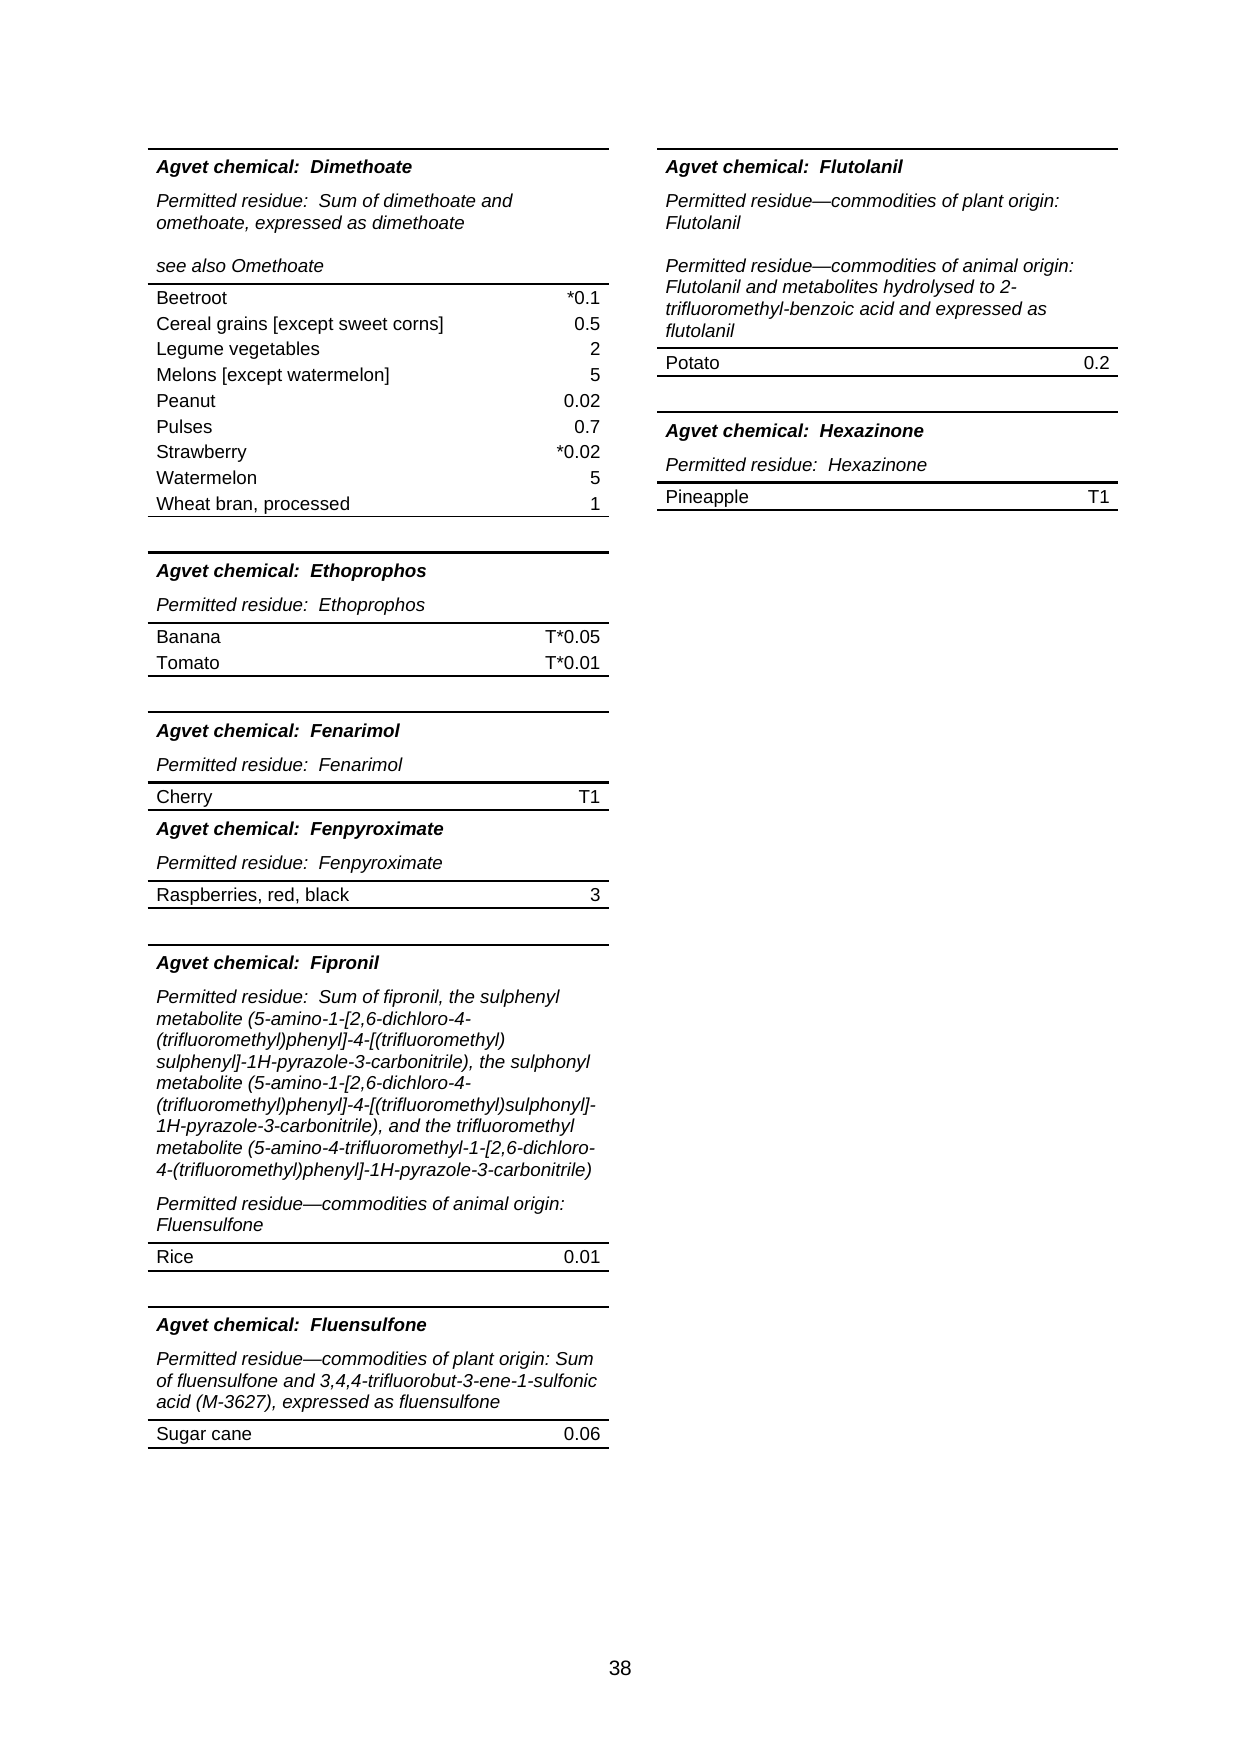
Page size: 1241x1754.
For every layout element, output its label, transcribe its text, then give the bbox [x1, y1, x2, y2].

table_cell Wheat bran, processed [148, 491, 502, 516]
table_cell Permitted residue: Fenarimol [148, 748, 608, 781]
table_cell Pulses [148, 413, 502, 439]
table_cell 1 [502, 491, 608, 516]
table_cell 0.5 [502, 310, 608, 336]
table_cell Permitted residue—commodities of animal origin: Fluensulfone [148, 1186, 608, 1242]
table_cell 3 [502, 882, 608, 907]
table_cell 0.01 [502, 1244, 608, 1269]
table_header Agvet chemical: Dimethoate [148, 150, 608, 184]
table_cell Rice [148, 1244, 502, 1269]
table_cell Cherry [148, 784, 502, 809]
table_cell T*0.01 [502, 649, 608, 675]
table_cell T*0.05 [502, 624, 608, 649]
table_header Agvet chemical: Hexazinone [657, 413, 1118, 447]
table_cell Permitted residue: Hexazinone [657, 448, 1118, 481]
table_cell Permitted residue—commodities of plant origin: Sum of fluensulfone and 3,4,4-trifluorobut-3-ene-1-sulfonic acid (M-3627), expressed as fluensulfone [148, 1342, 608, 1419]
table_header Agvet chemical: Fenarimol [148, 713, 608, 747]
table_cell Potato [657, 349, 1011, 375]
table_cell Pineapple [657, 484, 1011, 509]
table_cell 0.06 [502, 1421, 608, 1447]
table_cell Sugar cane [148, 1421, 502, 1447]
table_cell T1 [502, 784, 608, 809]
table_cell *0.1 [502, 285, 608, 310]
table_cell *0.02 [502, 439, 608, 465]
table_cell 2 [502, 336, 608, 362]
table_cell Peanut [148, 388, 502, 413]
table_cell Permitted residue: Fenpyroximate [148, 845, 608, 879]
table_cell Watermelon [148, 465, 502, 491]
table_header Agvet chemical: Ethoprophos [148, 554, 608, 587]
table_cell Legume vegetables [148, 336, 502, 362]
table_cell Permitted residue—commodities of plant origin: Flutolanil Permitted residue—commodities of animal origin: Flutolanil and metabolites hydrolysed to 2-trifluoromethyl-benzoic acid and expressed as flutolanil [657, 184, 1118, 347]
table_cell Agvet chemical: Fenpyroximate [148, 811, 608, 845]
table_cell Strawberry [148, 439, 502, 465]
table_cell Tomato [148, 649, 502, 675]
table_cell 0.02 [502, 388, 608, 413]
table_header Agvet chemical: Fipronil [148, 946, 608, 979]
table_cell Raspberries, red, black [148, 882, 502, 907]
table_header Agvet chemical: Fluensulfone [148, 1308, 608, 1342]
table_cell 0.7 [502, 413, 608, 439]
table_cell Beetroot [148, 285, 502, 310]
table_cell 5 [502, 362, 608, 388]
table_cell Permitted residue: Sum of fipronil, the sulphenyl metabolite (5-amino-1-[2,6-dichloro-4-(trifluoromethyl)phenyl]-4-[(trifluoromethyl) sulphenyl]-1H-pyrazole-3-carbonitrile), the sulphonyl metabolite (5-amino-1-[2,6-dichloro-4-(trifluoromethyl)phenyl]-4-[(trifluoromethyl)sulphonyl]-1H-pyrazole-3-carbonitrile), and the trifluoromethyl metabolite (5-amino-4-trifluoromethyl-1-[2,6-dichloro-4-(trifluoromethyl)phenyl]-1H-pyrazole-3-carbonitrile) [148, 980, 608, 1186]
table_cell 0.2 [1011, 349, 1118, 375]
table_cell Permitted residue: Sum of dimethoate and omethoate, expressed as dimethoate see also Omethoate [148, 184, 608, 283]
table_cell Permitted residue: Ethoprophos [148, 588, 608, 622]
table_cell Banana [148, 624, 502, 649]
table_header Agvet chemical: Flutolanil [657, 150, 1118, 184]
table_cell 5 [502, 465, 608, 491]
table_cell Melons [except watermelon] [148, 362, 502, 388]
table_cell T1 [1011, 484, 1118, 509]
table_cell Cereal grains [except sweet corns] [148, 310, 502, 336]
